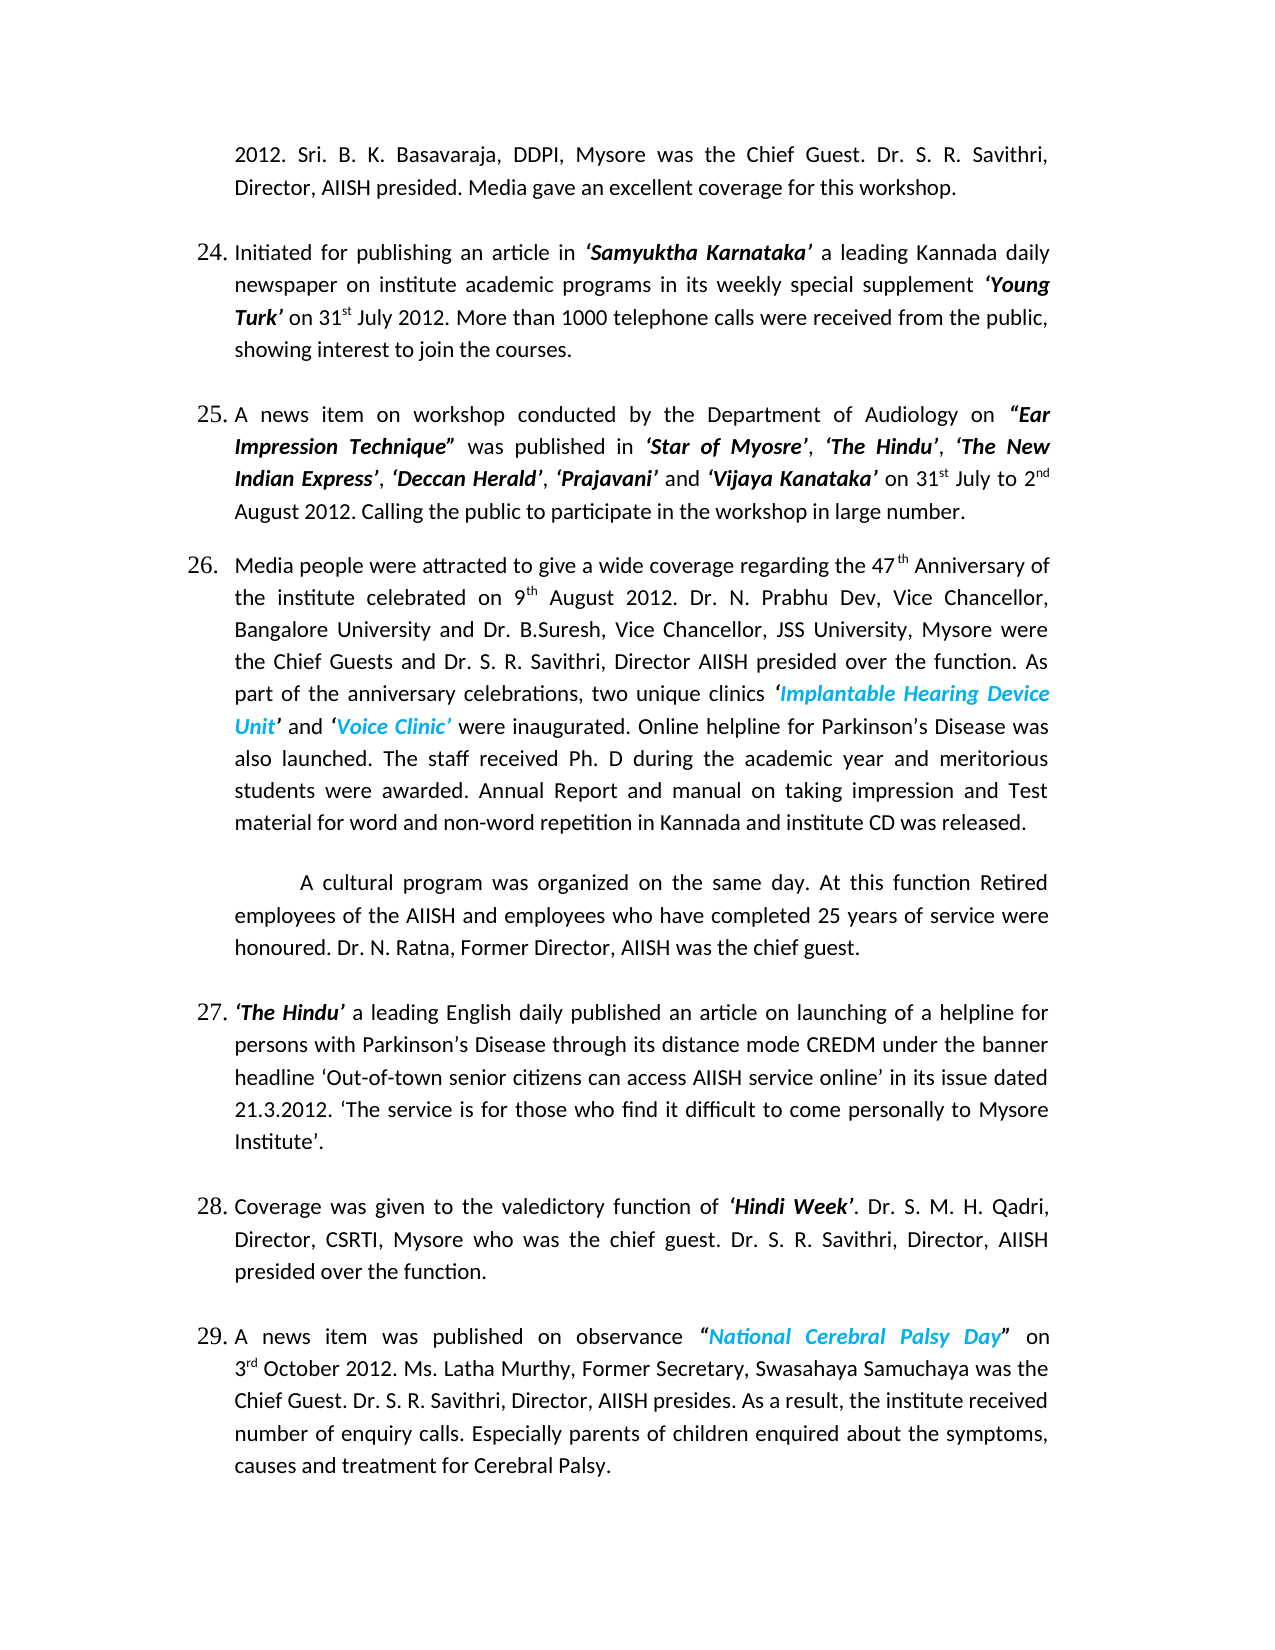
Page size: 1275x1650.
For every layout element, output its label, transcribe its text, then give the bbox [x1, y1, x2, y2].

list ‘The Hindu’ a leading English daily published an article on launching of a helpline for persons with Parkinson’s Disease through its distance mode CREDM under the banner headline ‘Out-of-town senior citizens can access AIISH service online’ in its issue dated 21.3.2012. ‘The service is for those who find it difficult to come personally to Mysore Institute’. [197, 997, 1050, 1155]
list A news item was published on observance “National Cerebral Palsy Day” on 3rd October 2012. Ms. Latha Murthy, Former Secretary, Swasahaya Samuchaya was the Chief Guest. Dr. S. R. Savithri, Director, AIISH presides. As a result, the institute received number of enquiry calls. Especially parents of children enquired about the symptoms, causes and treatment for Cerebral Palsy. [197, 1321, 1050, 1479]
text A cultural program was organized on the same day. At this function Retired employees of the AIISH and employees who have completed 25 years of service were honoured. Dr. N. Ratna, Former Director, AIISH was the chief guest. [234, 868, 1050, 961]
list Coverage was given to the valedictory function of ‘Hindi Week’. Dr. S. M. H. Qadri, Director, CSRTI, Mysore who was the chief guest. Dr. S. R. Savithri, Director, AIISH presided over the function. [197, 1191, 1050, 1285]
list Initiated for publishing an article in ‘Samyuktha Karnataka’ a leading Kannada daily newspaper on institute academic programs in its weekly special supplement ‘Young Turk’ on 31st July 2012. More than 1000 telephone calls were received from the public, showing interest to join the courses. [197, 237, 1050, 363]
list A news item on workshop conducted by the Department of Audiology on “Ear Impression Technique” was published in ‘Star of Myosre’, ‘The Hindu’, ‘The New Indian Express’, ‘Deccan Herald’, ‘Prajavani’ and ‘Vijaya Kanataka’ on 31st July to 2nd August 2012. Calling the public to participate in the workshop in large number. [197, 399, 1050, 525]
list Media people were attracted to give a wide coverage regarding the 47th Anniversary of the institute celebrated on 9th August 2012. Dr. N. Prabhu Dev, Vice Chancellor, Bangalore University and Dr. B.Suresh, Vice Chancellor, JSS University, Mysore were the Chief Guests and Dr. S. R. Savithri, Director AIISH presided over the function. As part of the anniversary celebrations, two unique clinics ‘Implantable Hearing Device Unit’ and ‘Voice Clinic’ were inaugurated. Online helpline for Parkinson’s Disease was also launched. The staff received Ph. D during the academic year and meritorious students were awarded. Annual Report and manual on taking impression and Test material for word and non-word repetition in Kannada and institute CD was released. [187, 550, 1050, 836]
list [197, 141, 1050, 201]
